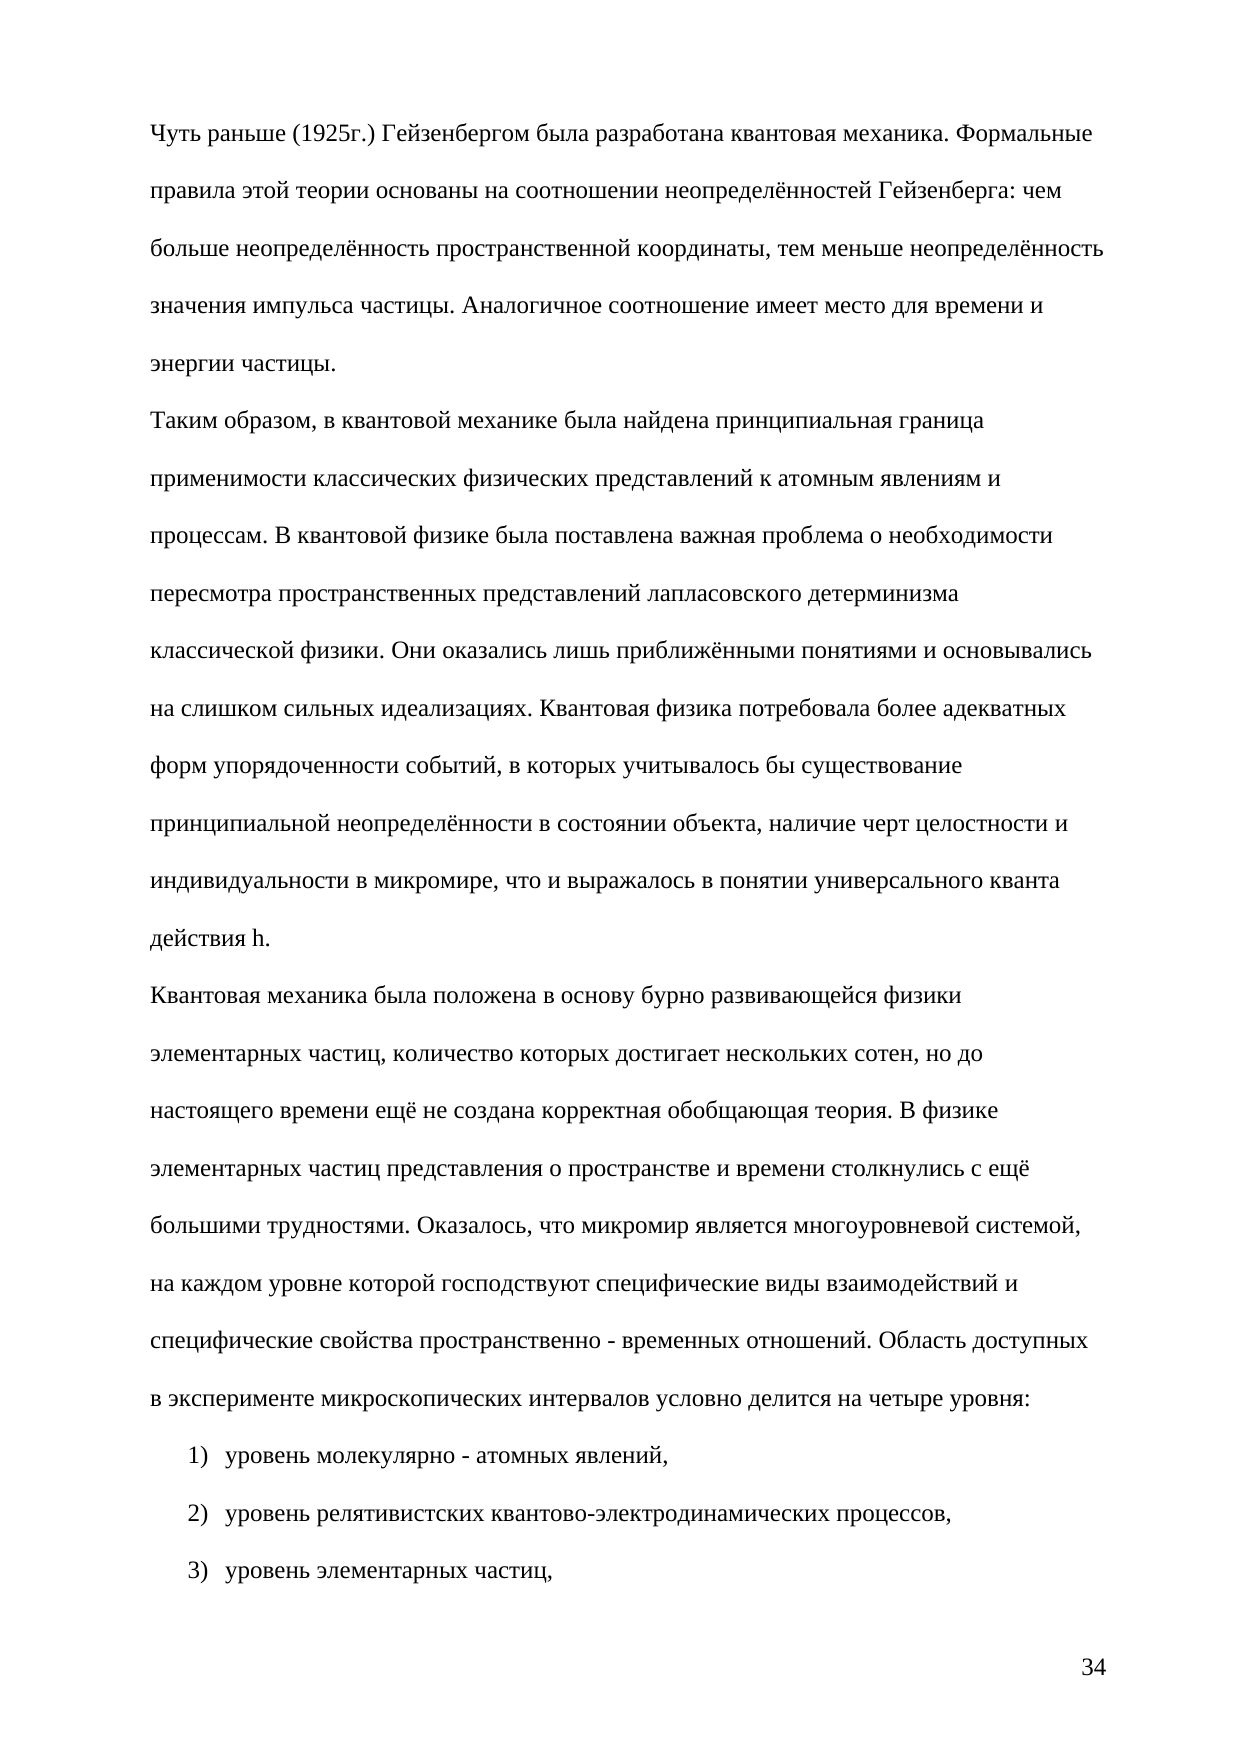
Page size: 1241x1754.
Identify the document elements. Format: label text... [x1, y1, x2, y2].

list уровень релятивистских квантово-электродинамических процессов, [187, 1498, 1106, 1527]
list уровень элементарных частиц, [187, 1556, 1106, 1584]
list уровень молекулярно - атомных явлений, [187, 1441, 1106, 1469]
text Чуть раньше (1925г.) Гейзенбергом была разработана квантовая механика. Формальные правила этой теории основаны на соотношении неопределённостей Гейзенберга: чем больше неопределённость пространственной координаты, тем меньше неопределённость значения импульса частицы. Аналогичное соотношение имеет место для времени и энергии частицы. [150, 118, 1106, 377]
text Квантовая механика была положена в основу бурно развивающейся физики элементарных частиц, количество которых достигает нескольких сотен, но до настоящего времени ещё не создана корректная обобщающая теория. В физике элементарных частиц представления о пространстве и времени столкнулись с ещё большими трудностями. Оказалось, что микромир является многоуровневой системой, на каждом уровне которой господствуют специфические виды взаимодействий и специфические свойства пространственно - временных отношений. Область доступных в эксперименте микроскопических интервалов условно делится на четыре уровня: [150, 981, 1106, 1412]
text Таким образом, в квантовой механике была найдена принципиальная граница применимости классических физических представлений к атомным явлениям и процессам. В квантовой физике была поставлена важная проблема о необходимости пересмотра пространственных представлений лапласовского детерминизма классической физики. Они оказались лишь приближёнными понятиями и основывались на слишком сильных идеализациях. Квантовая физика потребовала более адекватных форм упорядоченности событий, в которых учитывалось бы существование принципиальной неопределённости в состоянии объекта, наличие черт целостности и индивидуальности в микромире, что и выражалось в понятии универсального кванта действия h. [150, 406, 1106, 952]
